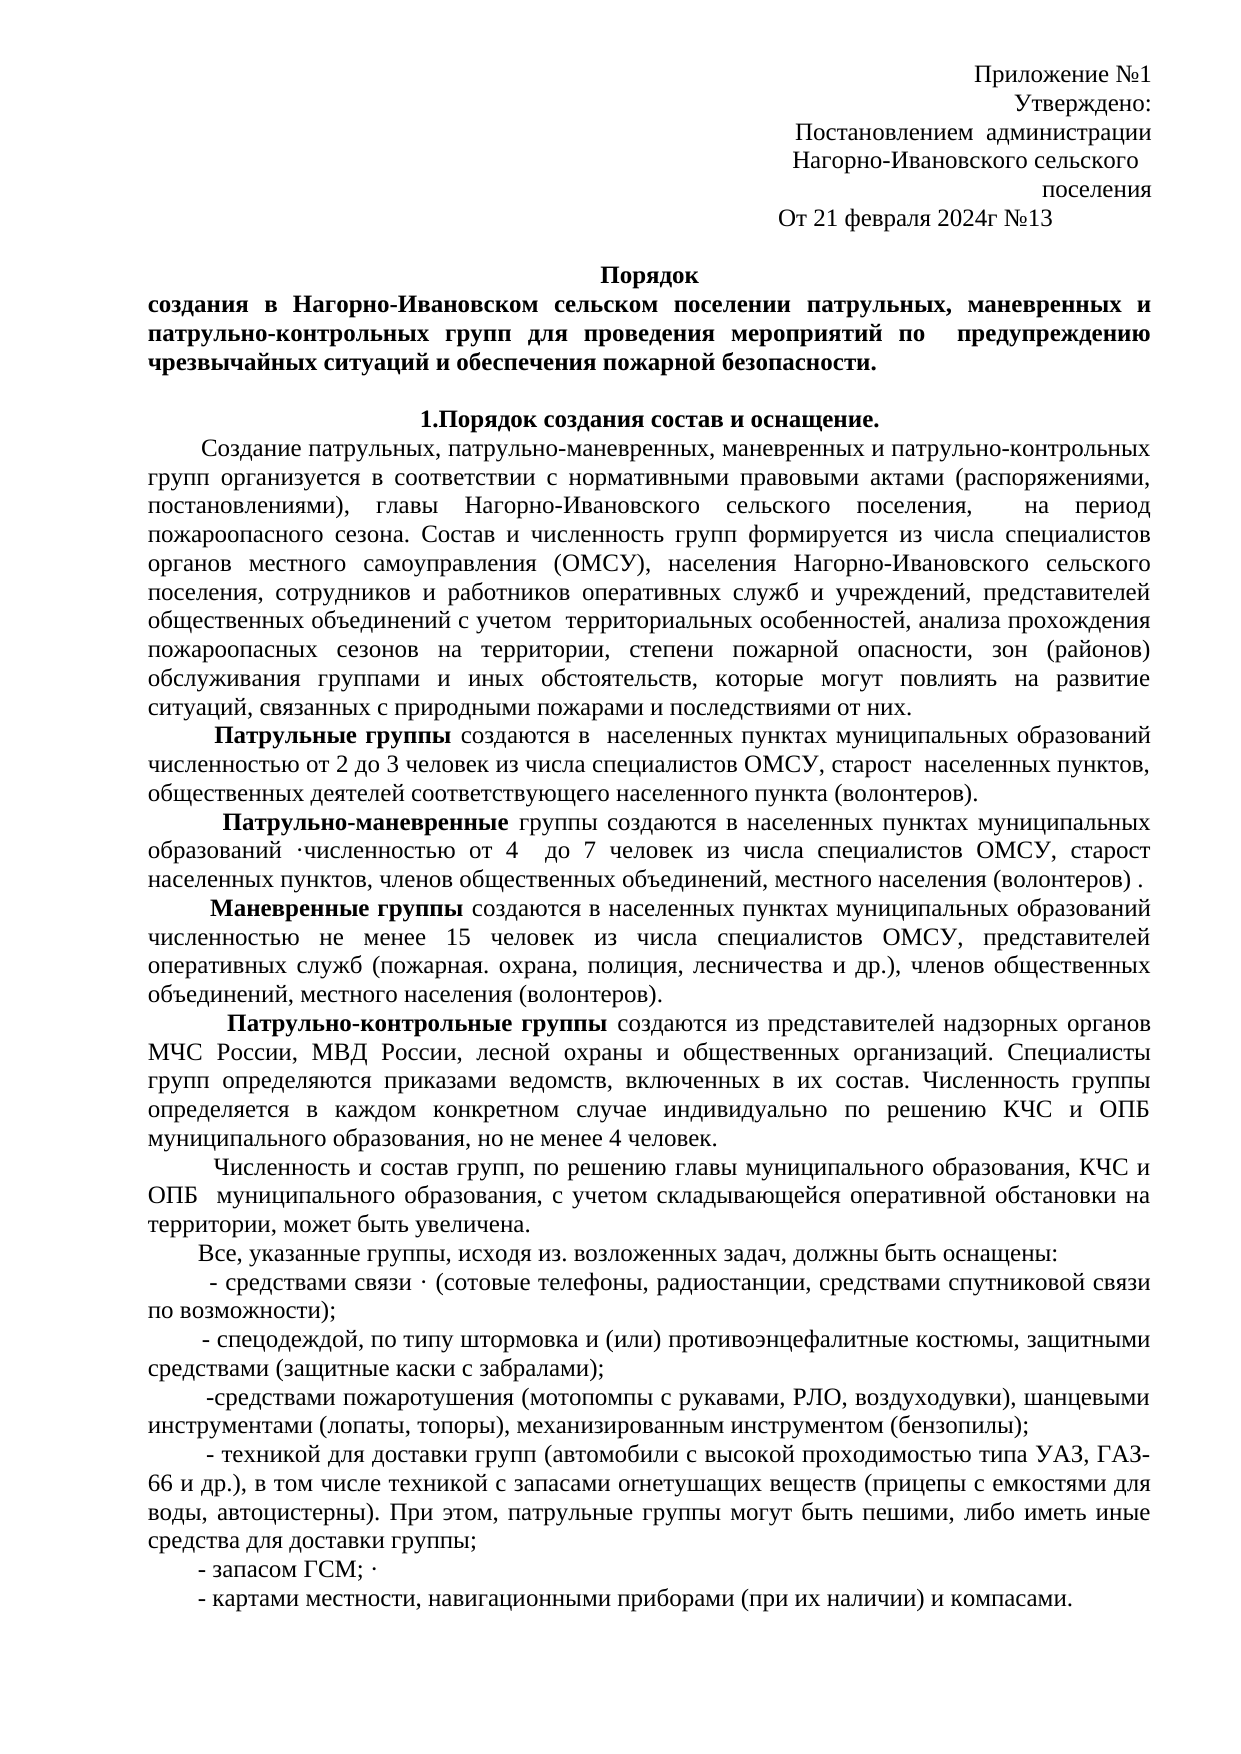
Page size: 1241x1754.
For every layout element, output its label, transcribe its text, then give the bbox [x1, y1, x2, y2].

text создания в Нагорно-Ивановском сельском поселении патрульных, маневренных и патрульно-контрольных групп для проведения мероприятий по предупреждению чрезвычайных ситуаций и обеспечения пожарной безопасности. [148, 289, 1152, 375]
text Создание патрульных, патрульно-маневренных, маневренных и патрульно-контрольных групп организуется в соответствии с нормативными правовыми актами (распоряжениями, постановлениями), главы Нагорно-Ивановского сельского поселения, на период пожароопасного сезона. Состав и численность групп формируется из числа специалистов органов местного самоуправления (ОМСУ), населения Нагорно-Ивановского сельского поселения, сотрудников и работников оперативных служб и учреждений, представителей общественных объединений с учетом территориальных особенностей, анализа прохождения пожароопасных сезонов на территории, степени пожарной опасности, зон (районов) обслуживания группами и иных обстоятельств, которые могут повлиять на развитие ситуаций, связанных с природными пожарами и последствиями от них. [148, 433, 1152, 720]
text Все, указанные группы, исходя из. возложенных задач, должны быть оснащены: [148, 1238, 1152, 1267]
text Патрульно-маневренные группы создаются в населенных пунктах муниципальных образований ·численностью от 4 до 7 человек из числа специалистов ОМСУ, старост населенных пунктов, членов общественных объединений, местного населения (волонтеров) . [148, 807, 1152, 893]
text Порядок [148, 260, 1152, 289]
text Патрульно-контрольные группы создаются из представителей надзорных органов МЧС России, МВД России, лесной охраны и общественных организаций. Специалисты групп определяются приказами ведомств, включенных в их состав. Численность группы определяется в каждом конкретном случае индивидуально по решению КЧС и ОПБ муниципального образования, но не менее 4 человек. [148, 1008, 1152, 1152]
text - спецодеждой, по типу штормовка и (или) противоэнцефалитные костюмы, защитными средствами (защитные каски с забралами); [148, 1324, 1152, 1382]
text От 21 февраля 2024г №13 [148, 203, 1152, 232]
text - средствами связи · (сотовые телефоны, радиостанции, средствами спутниковой связи по возможности); [148, 1267, 1152, 1324]
text Нагорно-Ивановского сельского [148, 145, 1152, 174]
text Маневренные группы создаются в населенных пунктах муниципальных образований численностью не менее 15 человек из числа специалистов ОМСУ, представителей оперативных служб (пожарная. охрана, полиция, лесничества и др.), членов общественных объединений, местного населения (волонтеров). [148, 893, 1152, 1008]
text - техникой для доставки групп (автомобили с высокой проходимостью типа УАЗ, ГАЗ-66 и др.), в том числе техникой с запасами оrнетушащих веществ (прицепы с емкостями для воды, автоцистерны). При этом, патрульные группы могут быть пешими, либо иметь иные средства для доставки группы; [148, 1439, 1152, 1554]
text - запасом ГСМ; · [148, 1554, 1152, 1583]
text Приложение №1 [148, 59, 1152, 88]
text -средствами пожаротушения (мотопомпы с рукавами, РЛО, воздуходувки), шанцевыми инструментами (лопаты, топоры), механизированным инструментом (бензопилы); [148, 1382, 1152, 1439]
text поселения [148, 174, 1152, 203]
text Численность и состав групп, по решению главы муниципального образования, КЧС и ОПБ муниципального образования, с учетом складывающейся оперативной обстановки на территории, может быть увеличена. [148, 1152, 1152, 1238]
text 1.Порядок создания состав и оснащение. [148, 404, 1152, 433]
text Постановлением администрации [148, 117, 1152, 145]
text Утверждено: [148, 88, 1152, 117]
text - картами местности, навигационными приборами (при их наличии) и компасами. [148, 1583, 1152, 1612]
text Патрульные группы создаются в населенных пунктах муниципальных образований численностью от 2 до 3 человек из числа специалистов ОМСУ, старост населенных пунктов, общественных деятелей соответствующего населенного пункта (волонтеров). [148, 720, 1152, 807]
